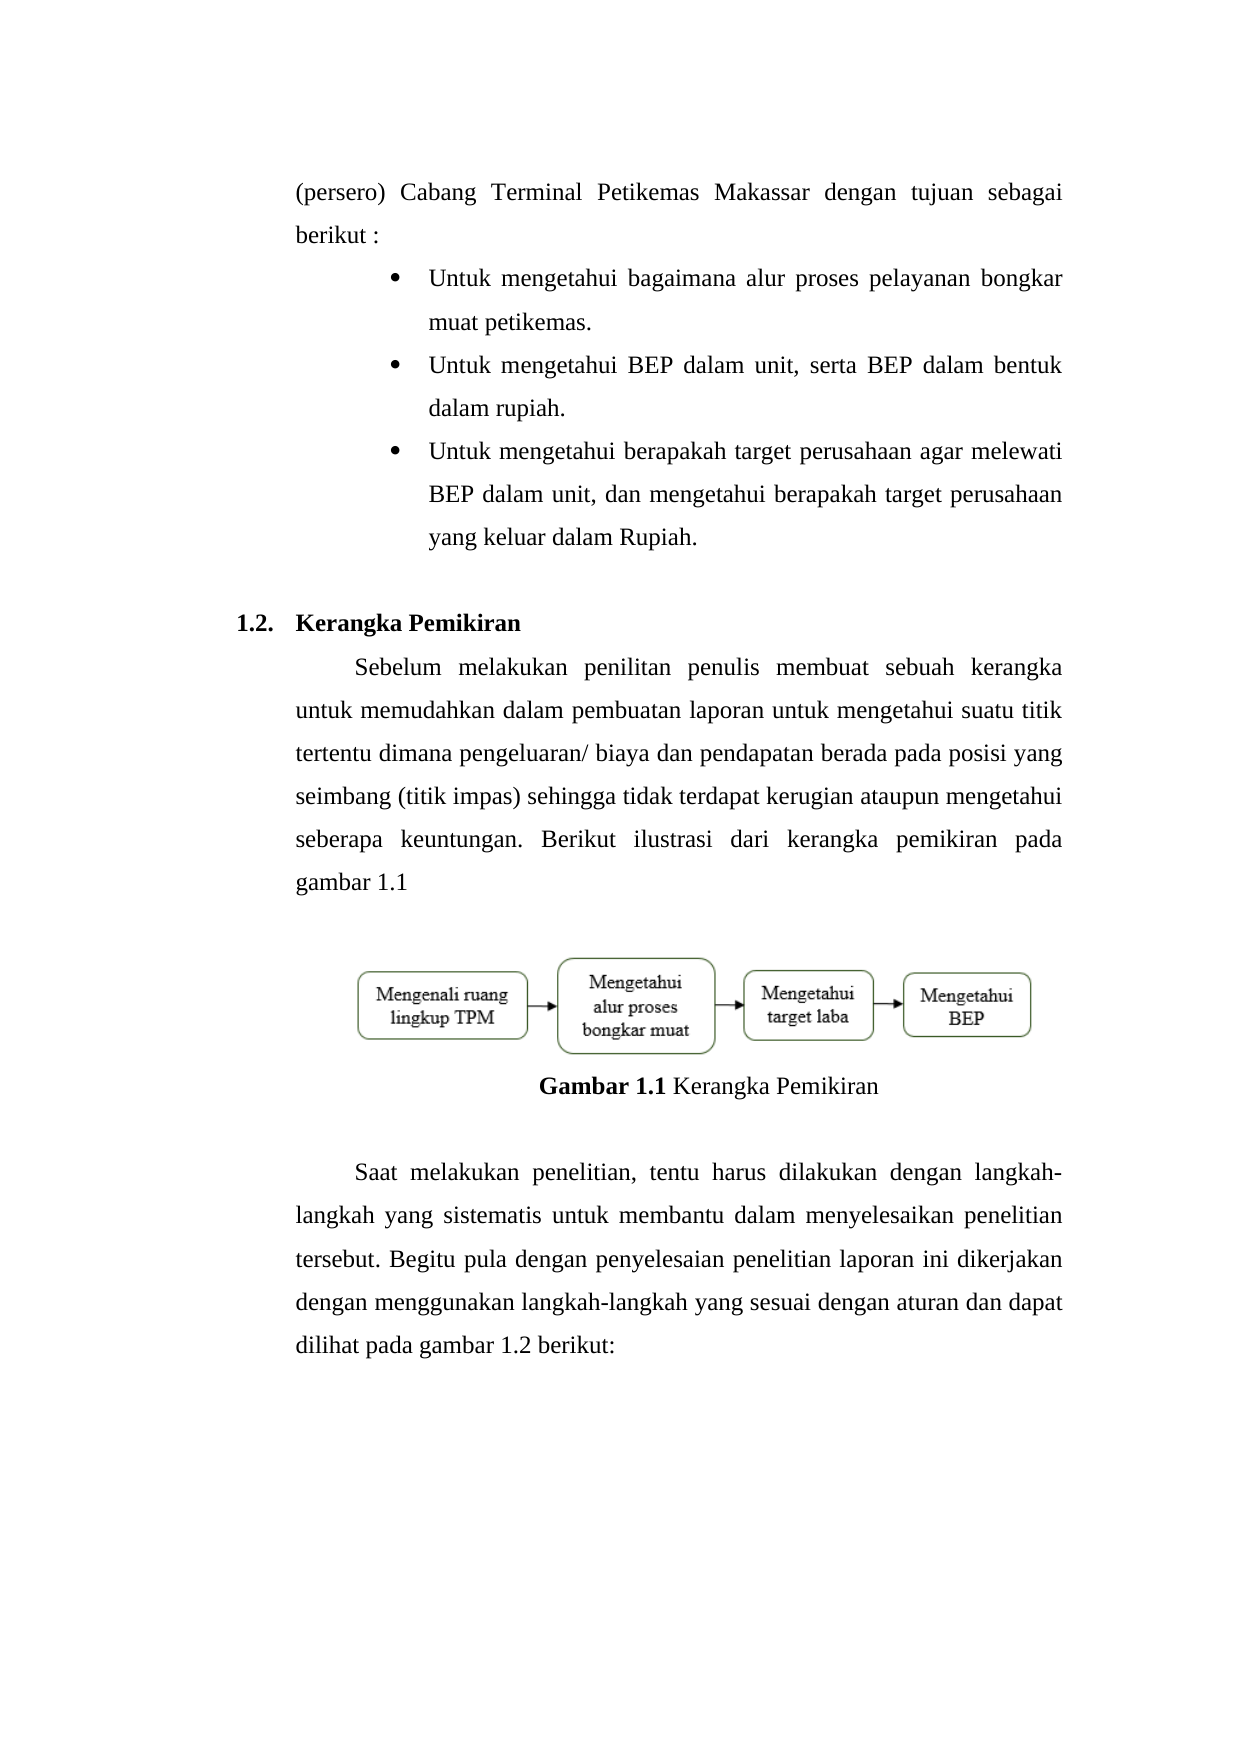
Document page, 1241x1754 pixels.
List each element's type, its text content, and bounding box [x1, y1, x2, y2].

list Untuk mengetahui BEP dalam unit, serta BEP dalam bentuk dalam rupiah. [391, 350, 1063, 422]
list Gambar 1.1 Kerangka Pemikiran [295, 1071, 1063, 1100]
list Untuk mengetahui berapakah target perusahaan agar melewati BEP dalam unit, dan mengetahui berapakah target perusahaan yang keluar dalam Rupiah. [391, 436, 1063, 551]
list Sebelum melakukan penilitan penulis membuat sebuah kerangka untuk memudahkan dalam pembuatan laporan untuk mengetahui suatu titik tertentu dimana pengeluaran/ biaya dan pendapatan berada pada posisi yang seimbang (titik impas) sehingga tidak terdapat kerugian ataupun mengetahui seberapa keuntungan. Berikut ilustrasi dari kerangka pemikiran pada gambar 1.1 [295, 652, 1063, 896]
list Kerangka Pemikiran [236, 608, 1063, 637]
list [295, 177, 1063, 249]
list Untuk mengetahui bagaimana alur proses pelayanan bongkar muat petikemas. [391, 263, 1063, 335]
list Saat melakukan penelitian, tentu harus dilakukan dengan langkah-langkah yang sistematis untuk membantu dalam menyelesaikan penelitian tersebut. Begitu pula dengan penyelesaian penelitian laporan ini dikerjakan dengan menggunakan langkah-langkah yang sesuai dengan aturan dan dapat dilihat pada gambar 1.2 berikut: [295, 1157, 1063, 1359]
